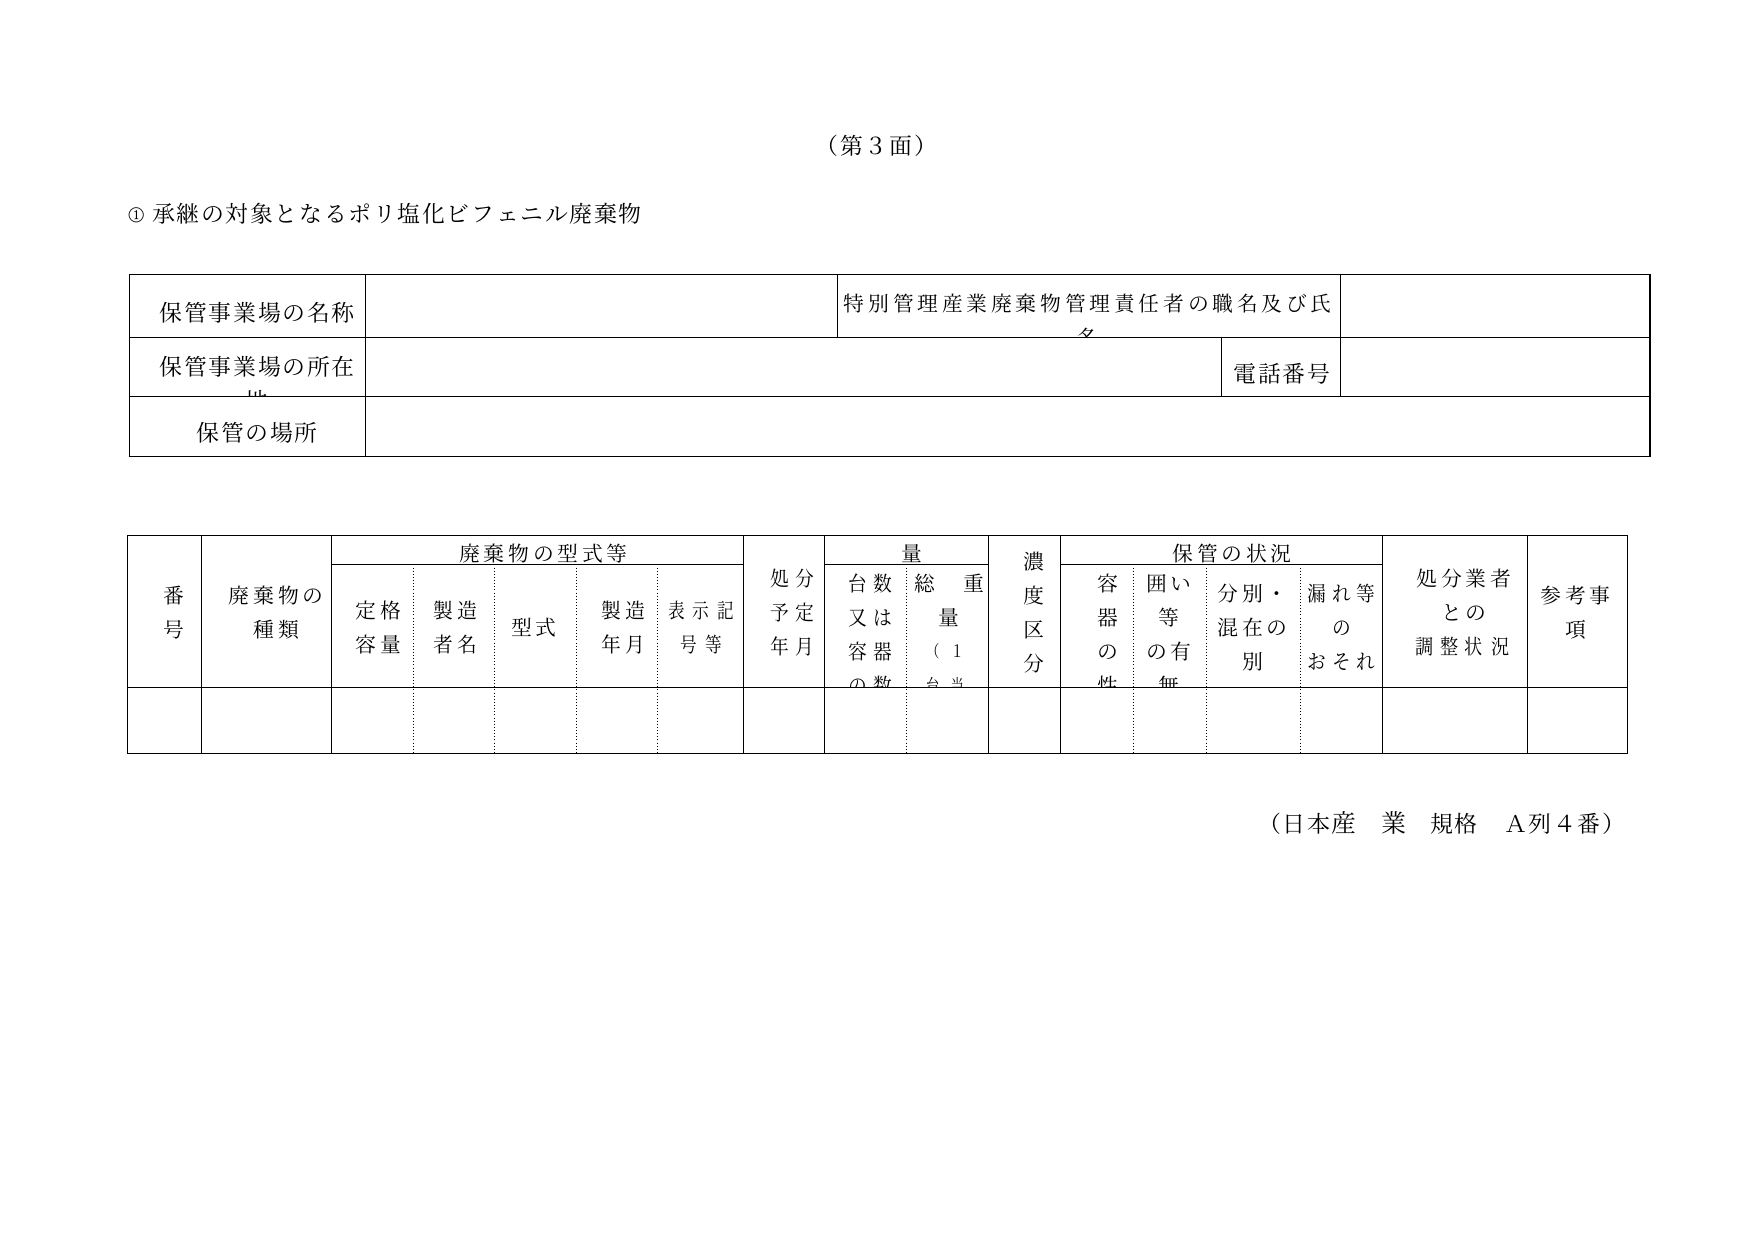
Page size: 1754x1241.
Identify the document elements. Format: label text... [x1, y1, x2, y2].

table_header [366, 275, 837, 337]
table_header 量 [825, 536, 988, 564]
text （日本産業規格 Ａ列４番） [127, 787, 1627, 855]
table_header 濃度 区分 [989, 536, 1060, 687]
table_header 保管の状況 [1061, 536, 1382, 564]
table_cell [1134, 688, 1207, 752]
table_header 特別管理産業廃棄物管理責任者の職名及び氏名 [838, 275, 1340, 337]
table_header 参考事項 [1528, 536, 1627, 687]
table_cell 保管事業場の所在地 [130, 338, 365, 396]
table_cell [906, 688, 988, 752]
table_header 保管事業場の名称 [130, 275, 365, 337]
table_header 処分予定 年月 [744, 536, 824, 687]
table_cell [332, 688, 413, 752]
table_header 廃棄物の種類 [202, 536, 331, 687]
table_cell 台数又は 容器の数 [825, 565, 906, 687]
table_cell [1528, 688, 1627, 752]
table_cell 容器の 性状 [1061, 565, 1134, 687]
text （第３面） [127, 128, 1627, 162]
table_header [1341, 275, 1649, 337]
table_cell [825, 688, 906, 752]
table_cell 製造者名 [413, 565, 494, 687]
table_cell [989, 688, 1060, 752]
table_cell [658, 688, 743, 752]
table_header 処分業者との 調整状況 [1383, 536, 1527, 687]
table_cell 表示記号等 [658, 565, 743, 687]
table_cell 保管の場所 [130, 397, 365, 456]
table_cell 漏れ等の おそれ [1301, 565, 1382, 687]
table_cell 定格 容量 [332, 565, 413, 687]
text ①承継の対象となるポリ塩化ビフェニル廃棄物 [127, 196, 1627, 229]
table_cell 囲い等 の有無 [1134, 565, 1207, 687]
table_cell 電話番号 [1222, 338, 1340, 396]
table_cell 型式 [495, 565, 576, 687]
table_cell [413, 688, 494, 752]
table_cell 製造年月 [576, 565, 658, 687]
table_header 番号 [128, 536, 201, 687]
table_cell [1383, 688, 1527, 752]
table_cell [1341, 338, 1649, 396]
table_cell [744, 688, 824, 752]
table_header 廃棄物の型式等 [332, 536, 743, 564]
table_cell [576, 688, 658, 752]
table_cell [1207, 688, 1301, 752]
table_cell [366, 338, 1221, 396]
table_cell [1061, 688, 1134, 752]
table_cell [495, 688, 576, 752]
table_cell [366, 397, 1649, 456]
table_cell [128, 688, 201, 752]
table_cell [1301, 688, 1382, 752]
table_cell [202, 688, 331, 752]
table_cell 分別・ 混在の別 [1207, 565, 1301, 687]
table_cell 総重量 （１台当たり重量×台数） [906, 565, 988, 687]
